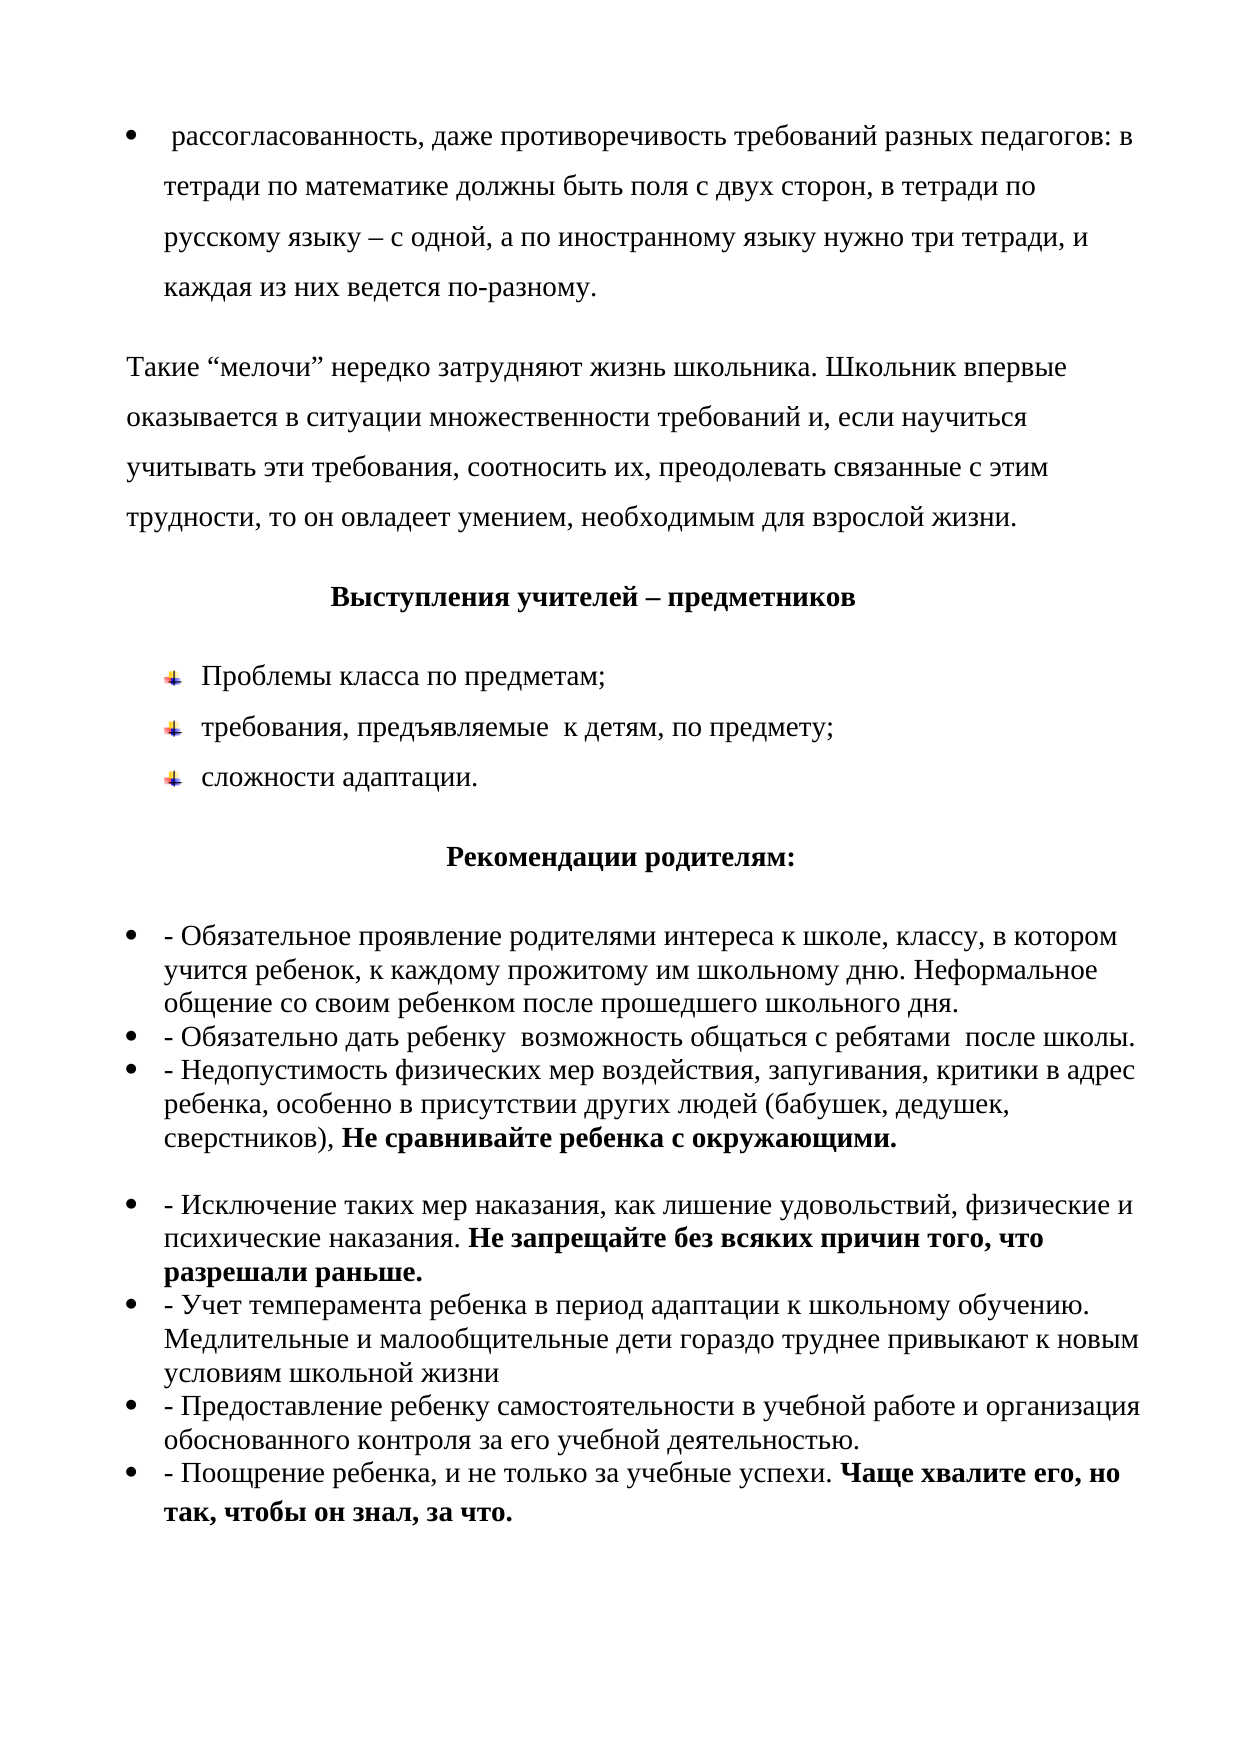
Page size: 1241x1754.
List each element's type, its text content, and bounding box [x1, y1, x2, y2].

picture [164, 769, 182, 787]
list сложности адаптации. [164, 759, 1152, 793]
picture [164, 719, 182, 737]
list - Учет темперамента ребенка в период адаптации к школьному обучению. Медлительные и малообщительные дети гораздо труднее привыкают к новым условиям школьной жизни [126, 1287, 1152, 1388]
list - Исключение таких мер наказания, как лишение удовольствий, физические и психические наказания. Не запрещайте без всяких причин того, что разрешали раньше. [126, 1187, 1152, 1287]
list - Предоставление ребенку самостоятельности в учебной работе и организация обоснованного контроля за его учебной деятельностью. [126, 1388, 1152, 1455]
picture [164, 669, 182, 686]
list требования, предъявляемые к детям, по предмету; [164, 709, 1152, 742]
list рассогласованность, даже противоречивость требований разных педагогов: в тетради по математике должны быть поля с двух сторон, в тетради по русскому языку – с одной, а по иностранному языку нужно три тетради, и каждая из них ведется по-разному. [126, 118, 1152, 303]
text Рекомендации родителям: [89, 839, 1152, 872]
list - Обязательное проявление родителями интереса к школе, классу, в котором учится ребенок, к каждому прожитому им школьному дню. Неформальное общение со своим ребенком после прошедшего школьного дня. [126, 918, 1152, 1019]
list Проблемы класса по предметам; [164, 658, 1152, 692]
list - Поощрение ребенка, и не только за учебные успехи. Чаще хвалите его, но так, чтобы он знал, за что. [126, 1455, 1152, 1528]
text Выступления учителей – предметников [126, 579, 1152, 613]
list - Обязательно дать ребенку возможность общаться с ребятами после школы. [126, 1019, 1152, 1052]
list - Недопустимость физических мер воздействия, запугивания, критики в адрес ребенка, особенно в присутствии других людей (бабушек, дедушек, сверстников), Не сравнивайте ребенка с окружающими. [126, 1052, 1152, 1153]
text Такие “мелочи” нередко затрудняют жизнь школьника. Школьник впервые оказывается в ситуации множественности требований и, если научиться учитывать эти требования, соотносить их, преодолевать связанные с этим трудности, то он овладеет умением, необходимым для взрослой жизни. [126, 349, 1152, 533]
